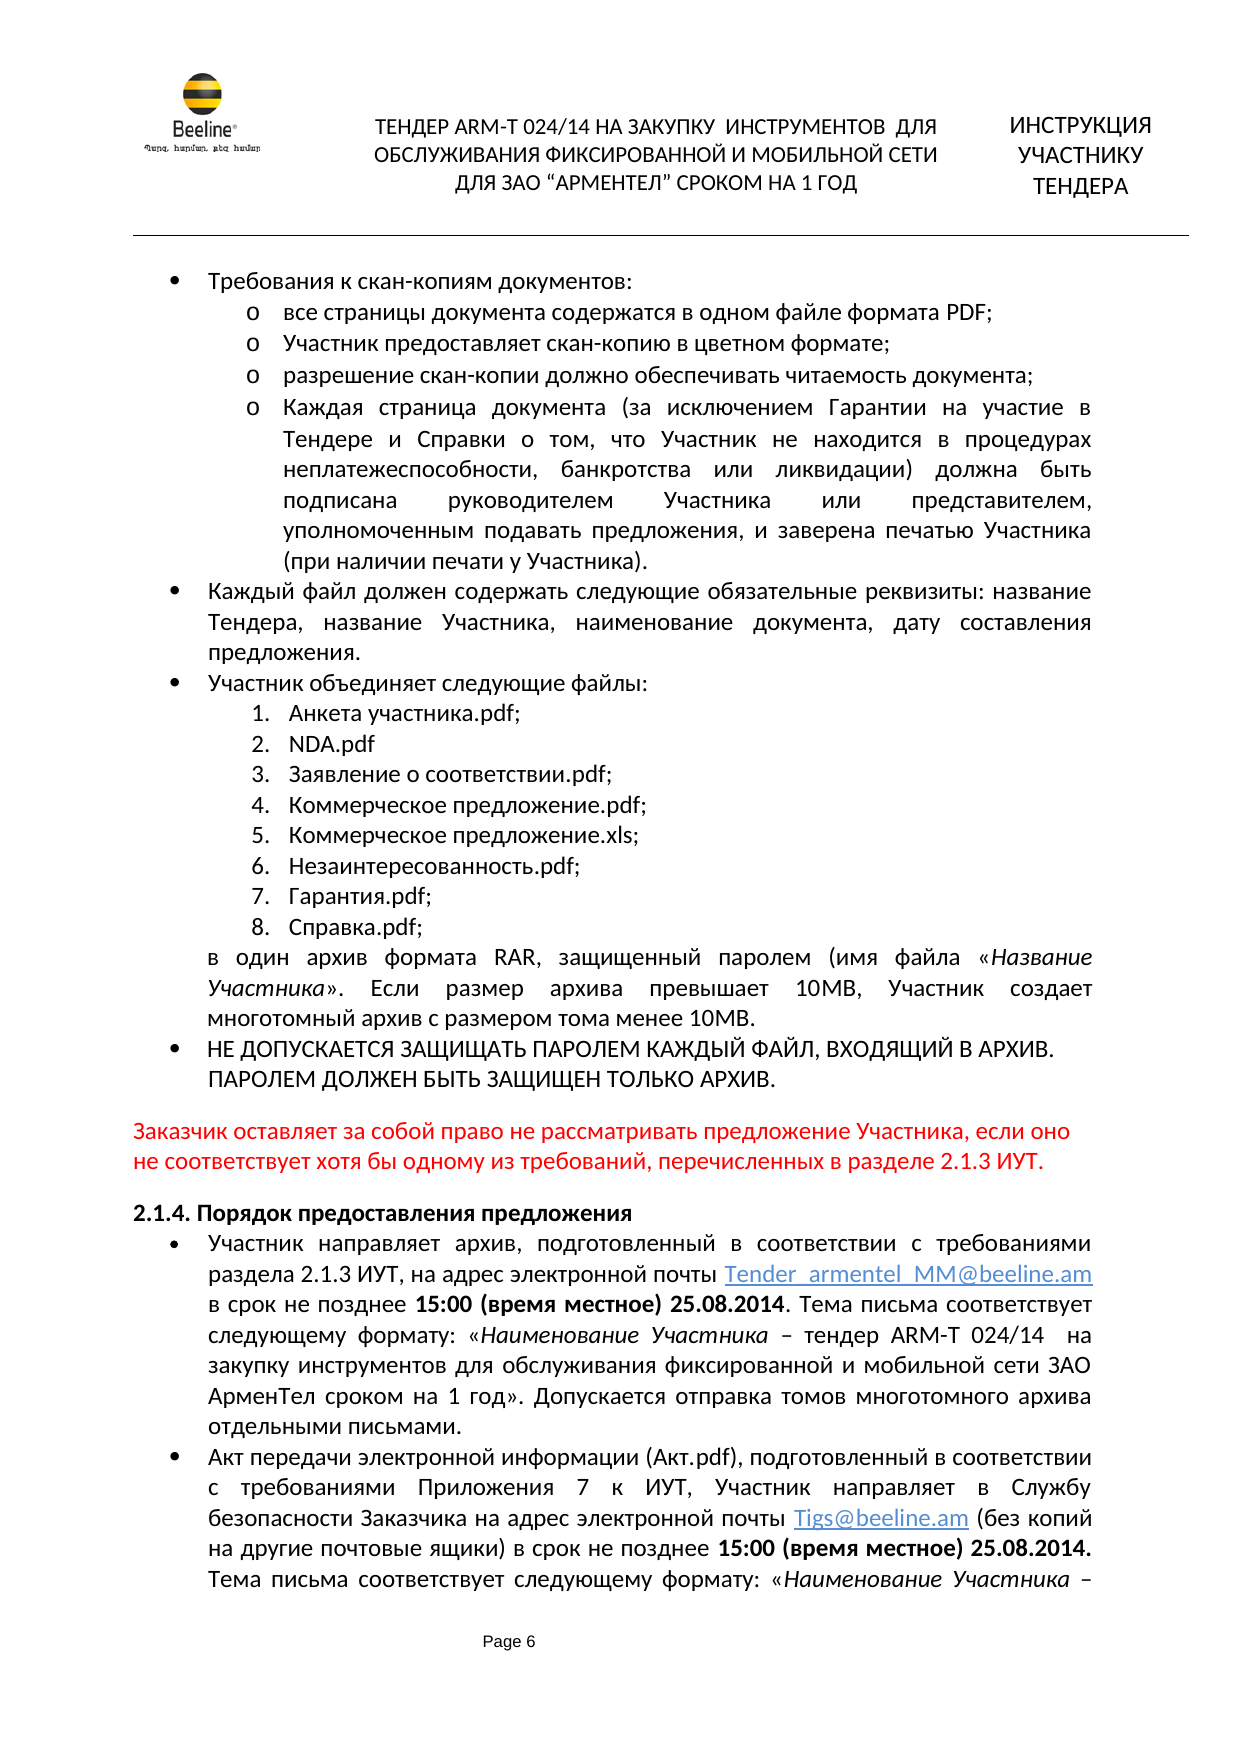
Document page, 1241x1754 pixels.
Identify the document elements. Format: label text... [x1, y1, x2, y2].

list Каждый файл должен содержать следующие обязательные реквизиты: название Тендера, название Участника, наименование документа, дату составления предложения. [170, 575, 1092, 667]
list Гарантия.pdf; [251, 881, 1092, 911]
list Справка.pdf; [251, 911, 1092, 942]
text Заказчик оставляет за собой право не рассматривать предложение Участника, если оно не соответствует хотя бы одному из требований, перечисленных в разделе 2.1.3 ИУТ. [133, 1115, 1092, 1176]
list Заявление о соответствии.pdf; [251, 758, 1092, 789]
text 2.1.4. Порядок предоставления предложения [133, 1197, 1092, 1227]
list Требования к скан-копиям документов: [170, 265, 1092, 296]
list все страницы документа содержатся в одном файле формата PDF; [245, 296, 1092, 327]
list NDA.pdf [251, 728, 1092, 758]
picture [144, 73, 260, 152]
list Незаинтересованность.pdf; [251, 850, 1092, 881]
list Коммерческое предложение.pdf; [251, 789, 1092, 819]
list Анкета участника.pdf; [251, 697, 1092, 728]
list Коммерческое предложение.xls; [251, 819, 1092, 850]
list Участник направляет архив, подготовленный в соответствии с требованиями раздела 2.1.3 ИУТ, на адрес электронной почты Tender_armentel_MM@beeline.am в срок не позднее 15:00 (время местное) 25.08.2014. Тема письма соответствует следующему формату: «Наименование Участника – тендер ARM-T 024/14 на закупку инструментов для обслуживания фиксированной и мобильной сети ЗАО АрменТел сроком на 1 год». Допускается отправка томов многотомного архива отдельными письмами. [170, 1227, 1092, 1441]
list Участник объединяет следующие файлы: [170, 667, 1092, 697]
list НЕ ДОПУСКАЕТСЯ ЗАЩИЩАТЬ ПАРОЛЕМ КАЖДЫЙ ФАЙЛ, ВХОДЯЩИЙ В АРХИВ. ПАРОЛЕМ ДОЛЖЕН БЫТЬ ЗАЩИЩЕН ТОЛЬКО АРХИВ. [170, 1033, 1092, 1094]
text в один архив формата RAR, защищенный паролем (имя файла «Название Участника». Если размер архива превышает 10MB, Участник создает многотомный архив с размером тома менее 10MB. [133, 942, 1092, 1033]
list разрешение скан-копии должно обеспечивать читаемость документа; [245, 359, 1092, 391]
list Участник предоставляет скан-копию в цветном формате; [245, 327, 1092, 359]
list Каждая страница документа (за исключением Гарантии на участие в Тендере и Справки о том, что Участник не находится в процедурах неплатежеспособности, банкротства или ликвидации) должна быть подписана руководителем Участника или представителем, уполномоченным подавать предложения, и заверена печатью Участника (при наличии печати у Участника). [245, 391, 1092, 575]
